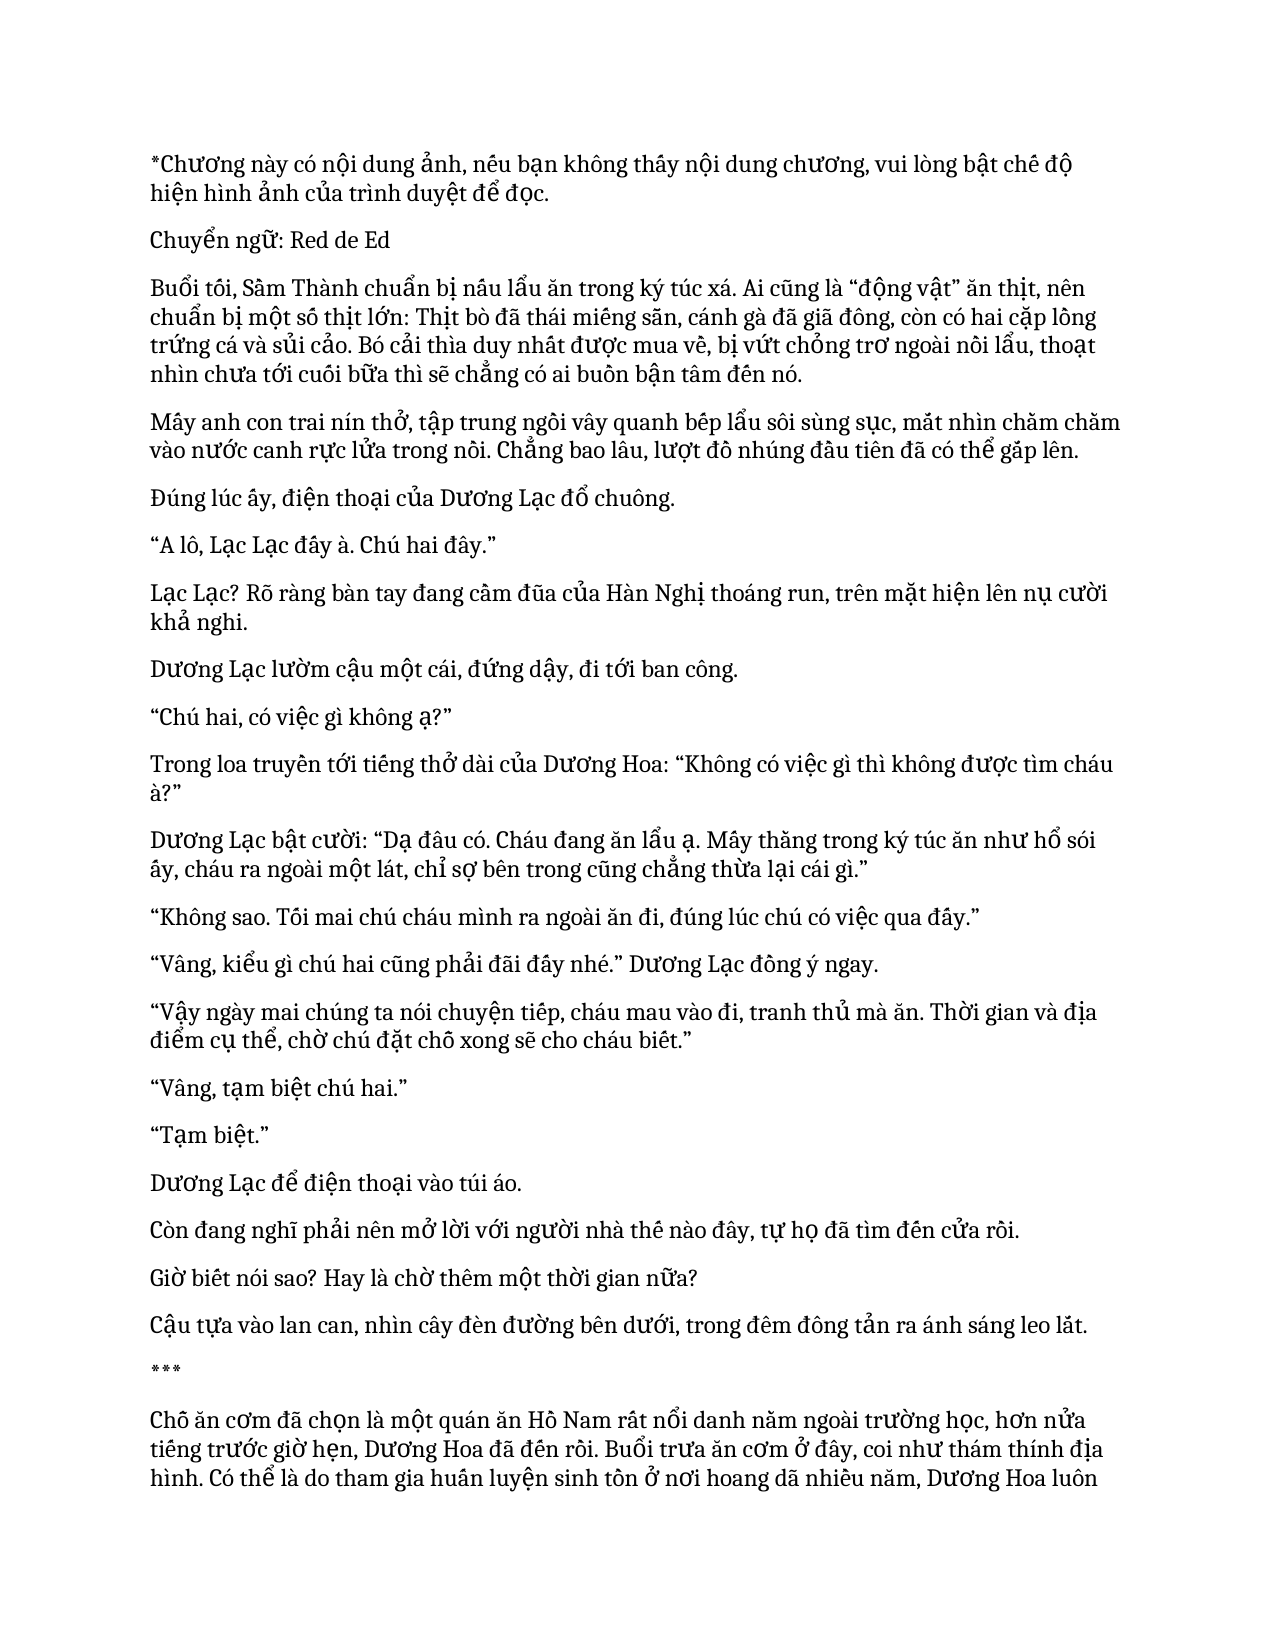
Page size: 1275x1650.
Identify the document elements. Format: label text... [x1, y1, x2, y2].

text Giờ biết nói sao? Hay là chờ thêm một thời gian nữa? [150, 1264, 1125, 1292]
text Mấy anh con trai nín thở, tập trung ngồi vây quanh bếp lẩu sôi sùng sục, mắt nhìn chằm chằm vào nước canh rực lửa trong nồi. Chẳng bao lâu, lượt đồ nhúng đầu tiên đã có thể gắp lên. [150, 407, 1125, 465]
text Cậu tựa vào lan can, nhìn cây đèn đường bên dưới, trong đêm đông tản ra ánh sáng leo lắt. [150, 1311, 1125, 1340]
text “Chú hai, có việc gì không ạ?” [150, 702, 1125, 731]
text “Vâng, tạm biệt chú hai.” [150, 1074, 1125, 1102]
text Trong loa truyền tới tiếng thở dài của Dương Hoa: “Không có việc gì thì không được tìm cháu à?” [150, 750, 1125, 807]
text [150, 1406, 1125, 1492]
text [150, 150, 1125, 207]
text Lạc Lạc? Rõ ràng bàn tay đang cầm đũa của Hàn Nghị thoáng run, trên mặt hiện lên nụ cười khả nghi. [150, 579, 1125, 636]
text “Vậy ngày mai chúng ta nói chuyện tiếp, cháu mau vào đi, tranh thủ mà ăn. Thời gian và địa điểm cụ thể, chờ chú đặt chỗ xong sẽ cho cháu biết.” [150, 997, 1125, 1055]
text Dương Lạc lườm cậu một cái, đứng dậy, đi tới ban công. [150, 655, 1125, 684]
text Dương Lạc để điện thoại vào túi áo. [150, 1169, 1125, 1197]
text “A lô, Lạc Lạc đấy à. Chú hai đây.” [150, 531, 1125, 560]
text *** [150, 1359, 1125, 1387]
text Dương Lạc bật cười: “Dạ đâu có. Cháu đang ăn lẩu ạ. Mấy thằng trong ký túc ăn như hổ sói ấy, cháu ra ngoài một lát, chỉ sợ bên trong cũng chẳng thừa lại cái gì.” [150, 826, 1125, 884]
text “Không sao. Tối mai chú cháu mình ra ngoài ăn đi, đúng lúc chú có việc qua đấy.” [150, 902, 1125, 931]
text “Vâng, kiểu gì chú hai cũng phải đãi đấy nhé.” Dương Lạc đồng ý ngay. [150, 950, 1125, 979]
text Đúng lúc ấy, điện thoại của Dương Lạc đổ chuông. [150, 484, 1125, 512]
text “Tạm biệt.” [150, 1121, 1125, 1150]
text Còn đang nghĩ phải nên mở lời với người nhà thế nào đây, tự họ đã tìm đến cửa rồi. [150, 1216, 1125, 1245]
text Chuyển ngữ: Red de Ed [150, 226, 1125, 255]
text Buổi tối, Sầm Thành chuẩn bị nấu lẩu ăn trong ký túc xá. Ai cũng là “động vật” ăn thịt, nên chuẩn bị một số thịt lớn: Thịt bò đã thái miếng sẵn, cánh gà đã giã đông, còn có hai cặp lồng trứng cá và sủi cảo. Bó cải thìa duy nhất được mua về, bị vứt chỏng trơ ngoài nồi lẩu, thoạt nhìn chưa tới cuối bữa thì sẽ chẳng có ai buồn bận tâm đến nó. [150, 274, 1125, 389]
